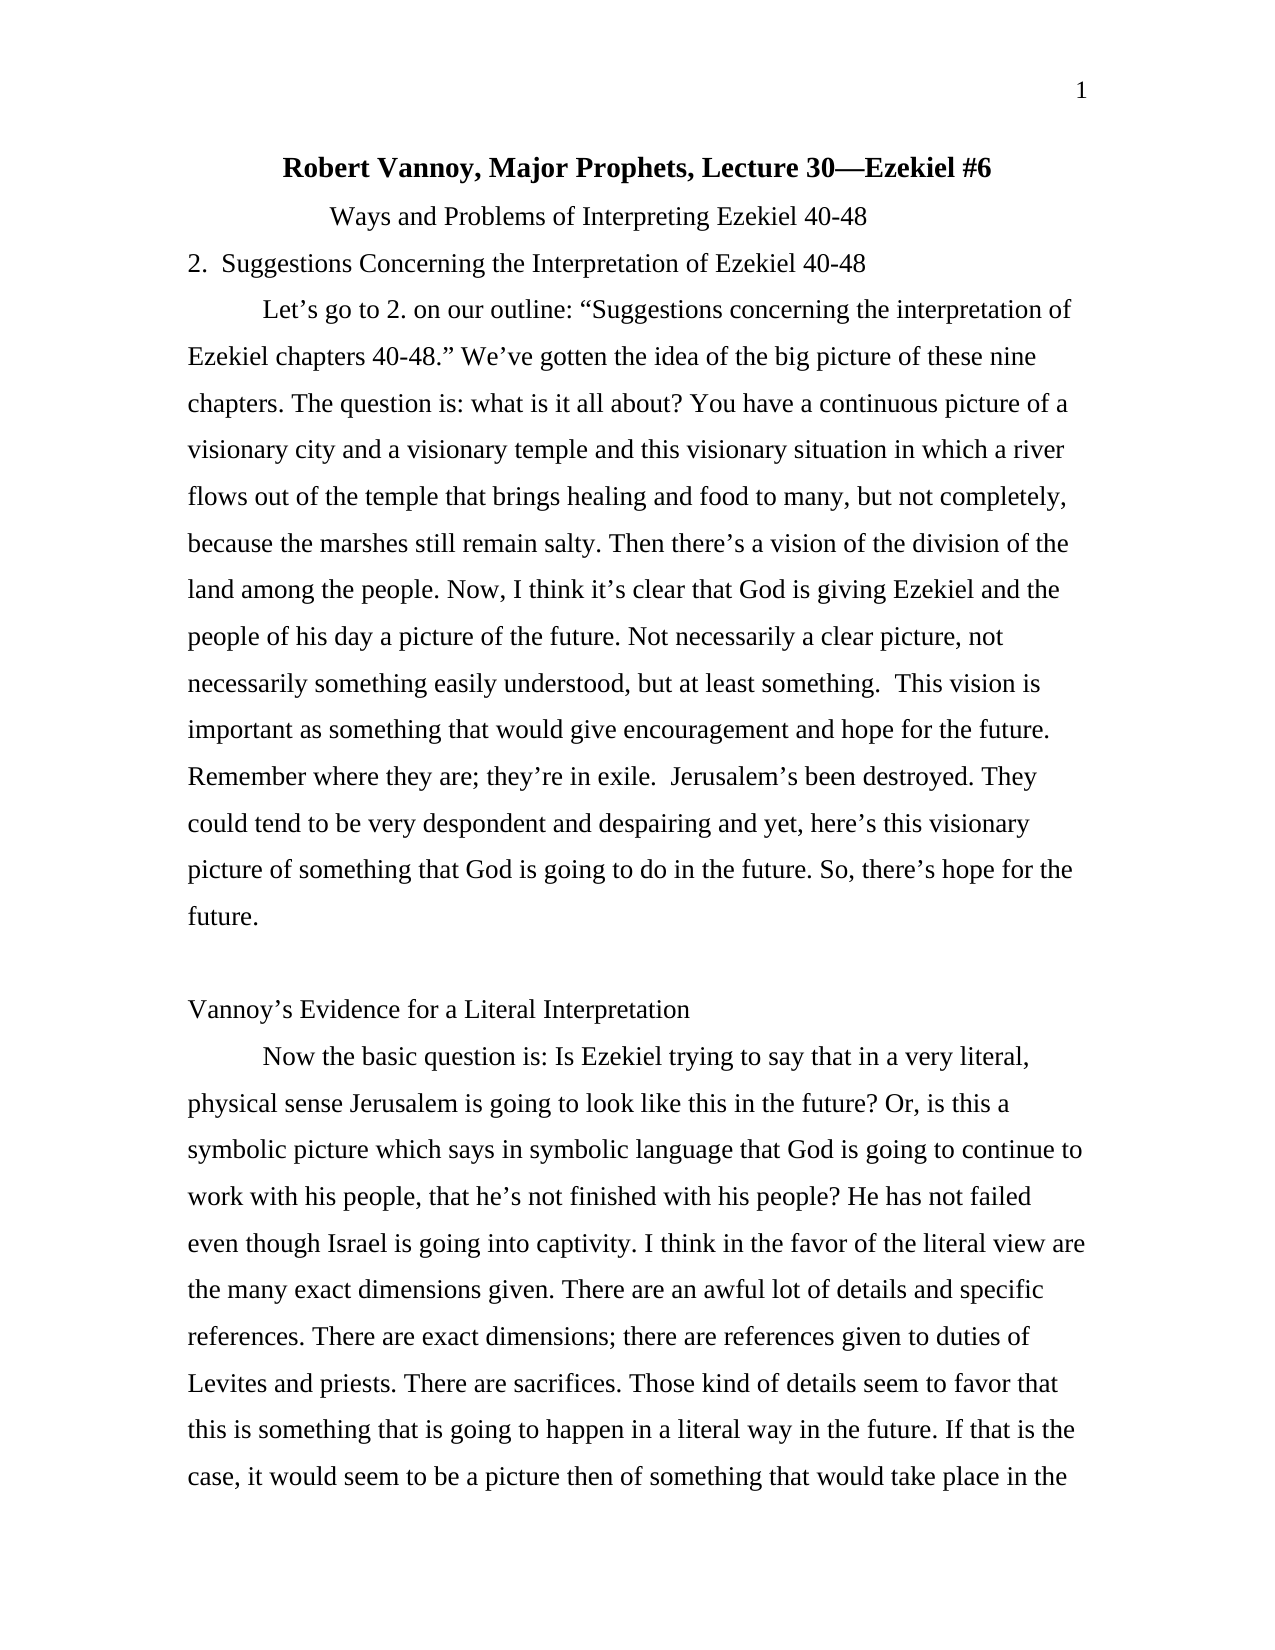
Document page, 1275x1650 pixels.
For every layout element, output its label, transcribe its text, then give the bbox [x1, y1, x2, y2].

text Robert Vannoy, Major Prophets, Lecture 30—Ezekiel #6 [187, 150, 1087, 183]
text Ways and Problems of Interpreting Ezekiel 40-48 [187, 200, 1087, 231]
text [187, 247, 1087, 1491]
